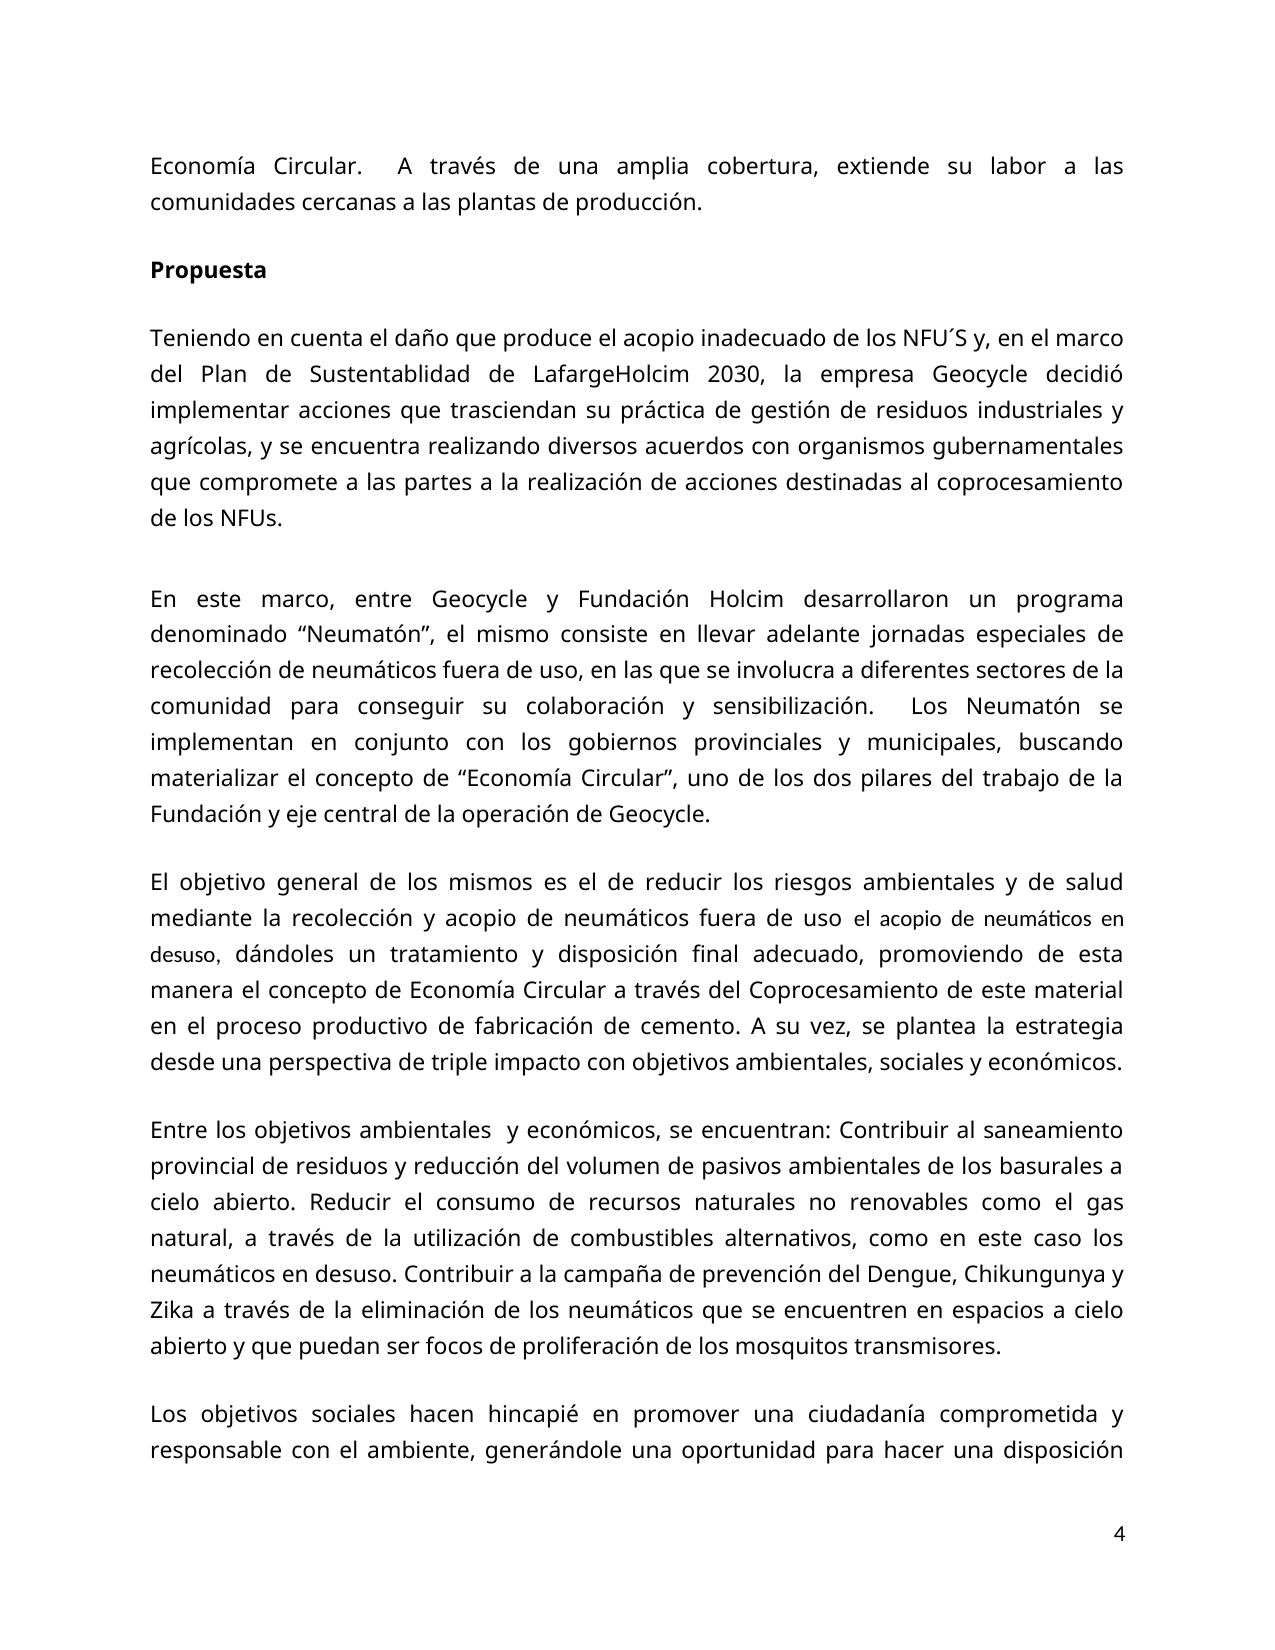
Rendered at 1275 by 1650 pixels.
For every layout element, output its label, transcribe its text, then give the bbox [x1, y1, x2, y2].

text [150, 1398, 1125, 1465]
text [150, 150, 1125, 217]
text Entre los objetivos ambientales y económicos, se encuentran: Contribuir al saneamiento provincial de residuos y reducción del volumen de pasivos ambientales de los basurales a cielo abierto. Reducir el consumo de recursos naturales no renovables como el gas natural, a través de la utilización de combustibles alternativos, como en este caso los neumáticos en desuso. Contribuir a la campaña de prevención del Dengue, Chikungunya y Zika a través de la eliminación de los neumáticos que se encuentren en espacios a cielo abierto y que puedan ser focos de proliferación de los mosquitos transmisores. [150, 1114, 1125, 1361]
text El objetivo general de los mismos es el de reducir los riesgos ambientales y de salud mediante la recolección y acopio de neumáticos fuera de uso el acopio de neumáticos en desuso, dándoles un tratamiento y disposición final adecuado, promoviendo de esta manera el concepto de Economía Circular a través del Coprocesamiento de este material en el proceso productivo de fabricación de cemento. A su vez, se plantea la estrategia desde una perspectiva de triple impacto con objetivos ambientales, sociales y económicos. [150, 866, 1125, 1077]
text Teniendo en cuenta el daño que produce el acopio inadecuado de los NFU´S y, en el marco del Plan de Sustentablidad de LafargeHolcim 2030, la empresa Geocycle decidió implementar acciones que trasciendan su práctica de gestión de residuos industriales y agrícolas, y se encuentra realizando diversos acuerdos con organismos gubernamentales que compromete a las partes a la realización de acciones destinadas al coprocesamiento de los NFUs. [150, 322, 1125, 533]
text Propuesta [150, 254, 1125, 285]
text En este marco, entre Geocycle y Fundación Holcim desarrollaron un programa denominado “Neumatón”, el mismo consiste en llevar adelante jornadas especiales de recolección de neumáticos fuera de uso, en las que se involucra a diferentes sectores de la comunidad para conseguir su colaboración y sensibilización. Los Neumatón se implementan en conjunto con los gobiernos provinciales y municipales, buscando materializar el concepto de “Economía Circular”, uno de los dos pilares del trabajo de la Fundación y eje central de la operación de Geocycle. [150, 582, 1125, 829]
